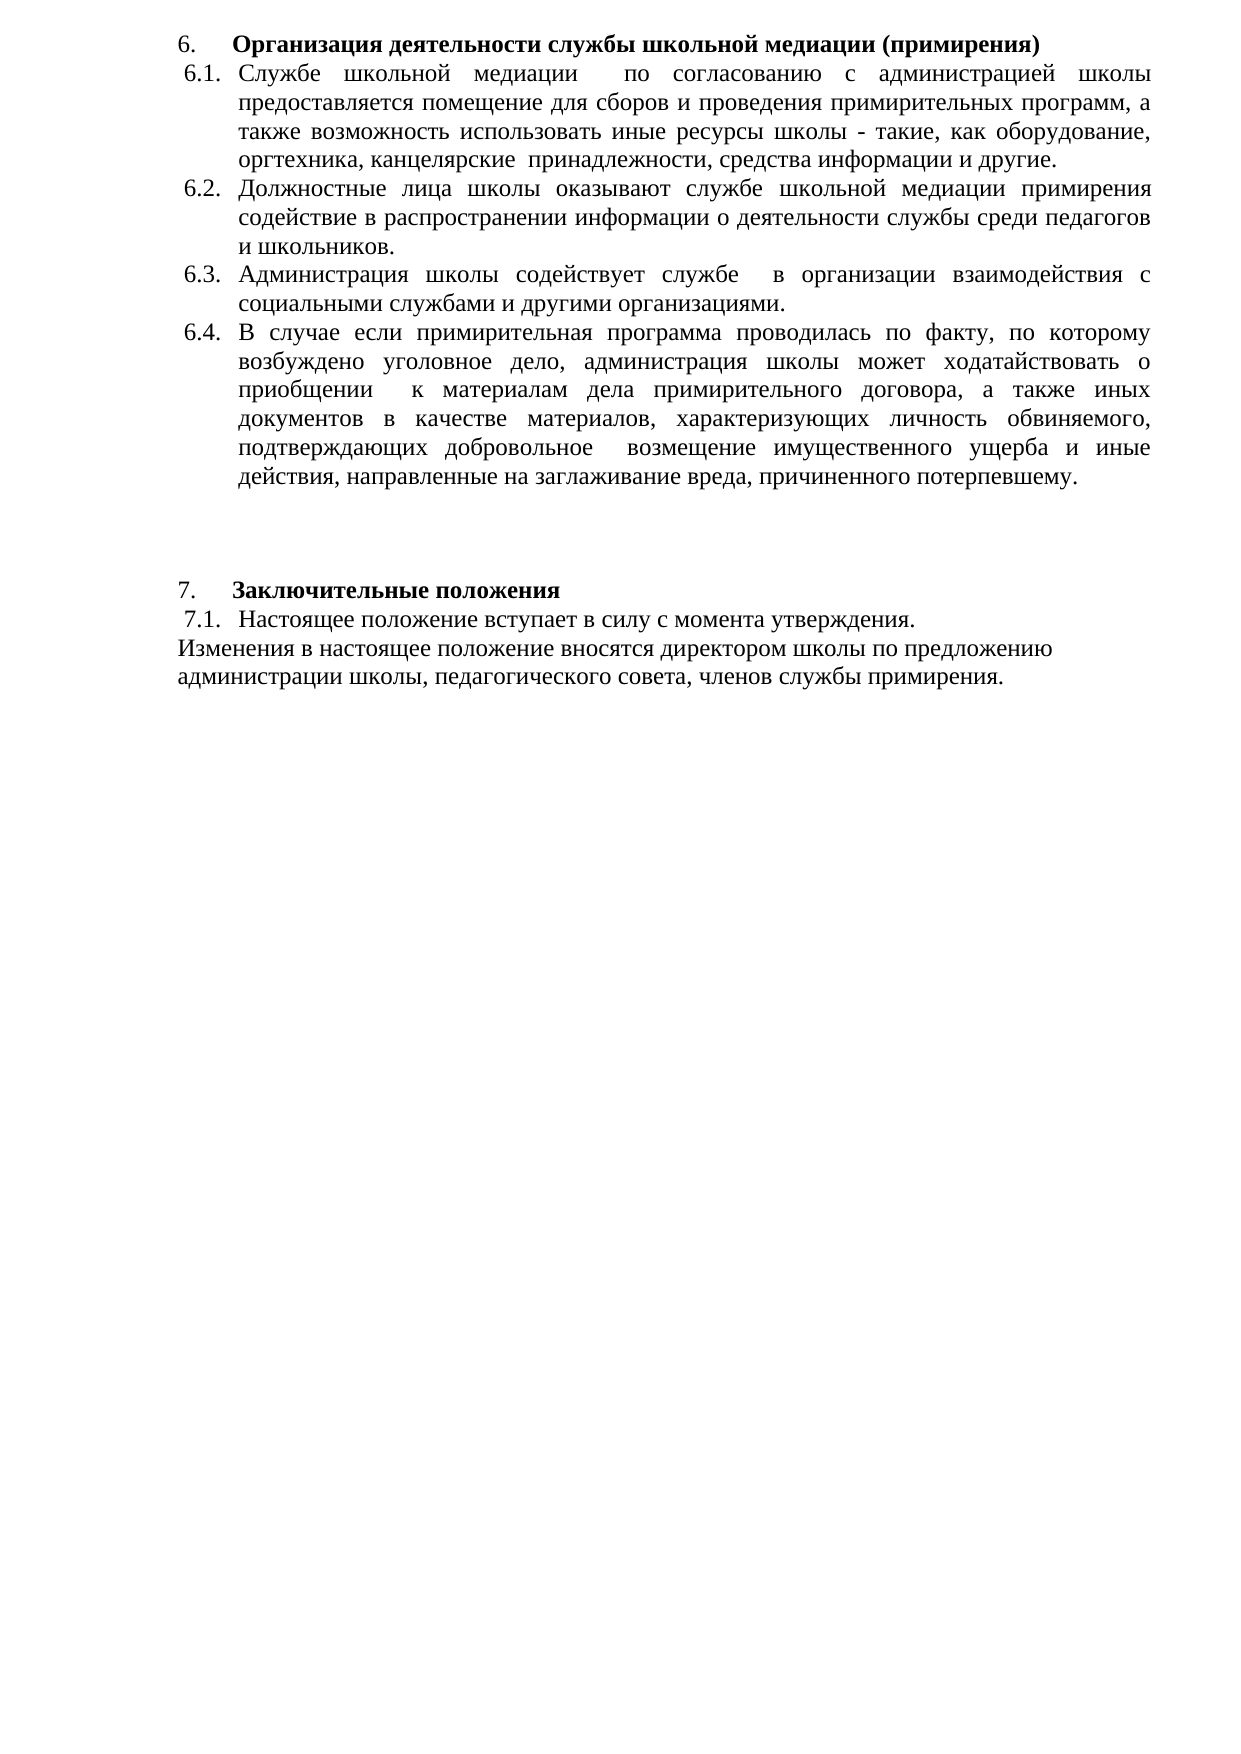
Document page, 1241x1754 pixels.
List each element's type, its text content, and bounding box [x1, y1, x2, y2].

text Изменения в настоящее положение вносятся директором школы по предложению администрации школы, педагогического совета, членов службы примирения. [177, 633, 1152, 690]
list Администрация школы содействует службе в организации взаимодействия с социальными службами и другими организациями. [183, 259, 1152, 317]
list В случае если примирительная программа проводилась по факту, по которому возбуждено уголовное дело, администрация школы может ходатайствовать о приобщении к материалам дела примирительного договора, а также иных документов в качестве материалов, характеризующих личность обвиняемого, подтверждающих добровольное возмещение имущественного ущерба и иные действия, направленные на заглаживание вреда, причиненного потерпевшему. [183, 317, 1152, 489]
list Заключительные положения [177, 575, 1152, 604]
list Службе школьной медиации по согласованию с администрацией школы предоставляется помещение для сборов и проведения примирительных программ, а также возможность использовать иные ресурсы школы - такие, как оборудование, оргтехника, канцелярские принадлежности, средства информации и другие. [183, 58, 1152, 173]
list Должностные лица школы оказывают службе школьной медиации примирения содействие в распространении информации о деятельности службы среди педагогов и школьников. [183, 173, 1152, 259]
list Организация деятельности службы школьной медиации (примирения) [177, 29, 1152, 58]
list Настоящее положение вступает в силу с момента утверждения. [183, 604, 1152, 633]
